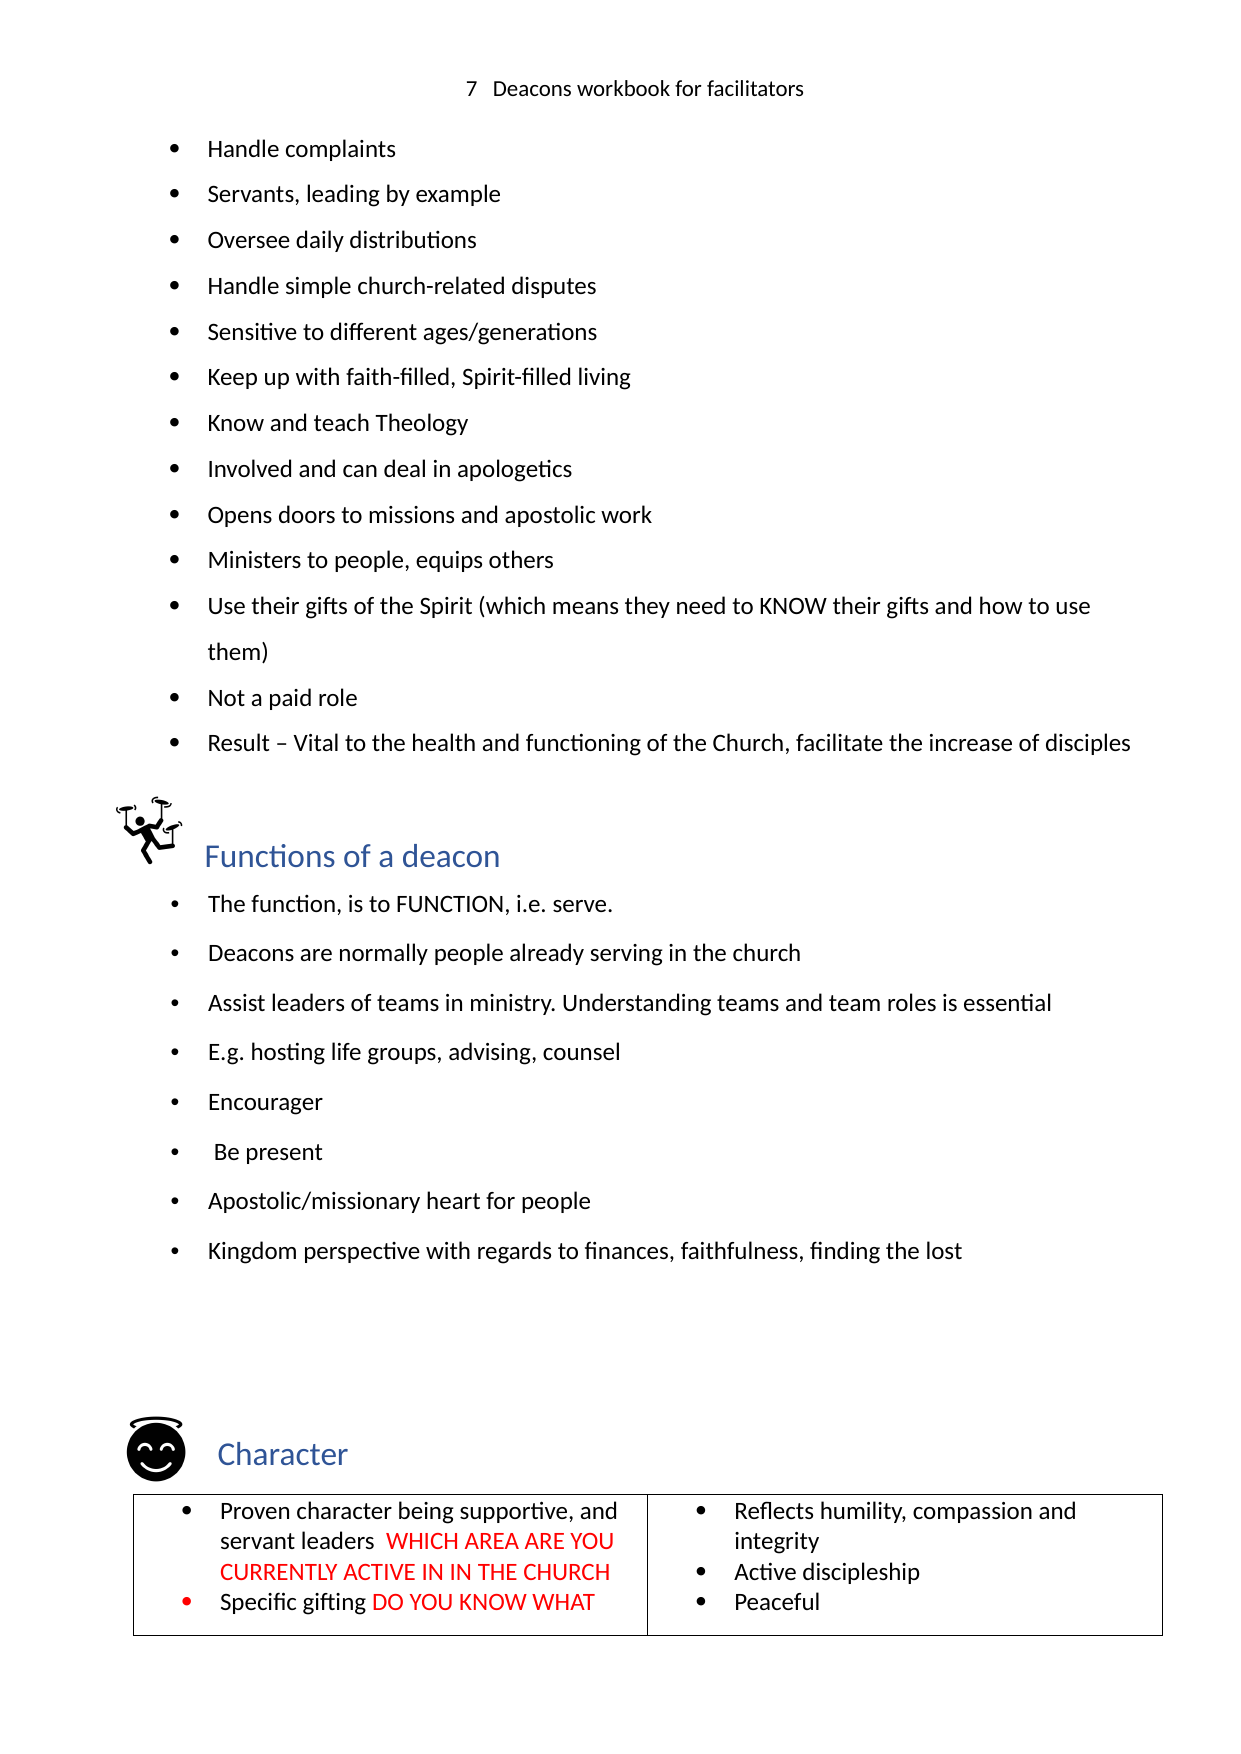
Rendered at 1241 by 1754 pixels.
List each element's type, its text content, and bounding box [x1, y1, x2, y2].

list Result – Vital to the health and functioning of the Church, facilitate the increase of disciples [170, 727, 1137, 758]
list The function, is to FUNCTION, i.e. serve. [170, 888, 1137, 918]
list Deacons are normally people already serving in the church [170, 937, 1137, 968]
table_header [648, 1495, 1162, 1635]
list Handle complaints [170, 133, 1137, 163]
picture [112, 795, 186, 868]
list Servants, leading by example [170, 179, 1137, 209]
list Be present [170, 1136, 1137, 1166]
list Not a paid role [170, 682, 1137, 712]
list Know and teach Theology [170, 407, 1137, 438]
text Character [193, 1433, 1137, 1474]
picture [119, 1415, 193, 1489]
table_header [134, 1495, 647, 1635]
list Assist leaders of teams in ministry. Understanding teams and team roles is essential [170, 987, 1137, 1017]
list Use their gifts of the Spirit (which means they need to KNOW their gifts and how to use them) [170, 590, 1137, 666]
list E.g. hosting life groups, advising, counsel [170, 1037, 1137, 1067]
list Involved and can deal in apologetics [170, 453, 1137, 483]
subtitle Functions of a deacon [133, 836, 1137, 876]
list Handle simple church-related disputes [170, 270, 1137, 301]
list Sensitive to different ages/generations [170, 316, 1137, 346]
list Encourager [170, 1086, 1137, 1117]
list Kingdom perspective with regards to finances, faithfulness, finding the lost [170, 1235, 1137, 1265]
list Opens doors to missions and apostolic work [170, 499, 1137, 529]
list Apostolic/missionary heart for people [170, 1185, 1137, 1216]
list Keep up with faith-filled, Spirit-filled living [170, 362, 1137, 392]
list Ministers to people, equips others [170, 544, 1137, 575]
list Oversee daily distributions [170, 224, 1137, 255]
